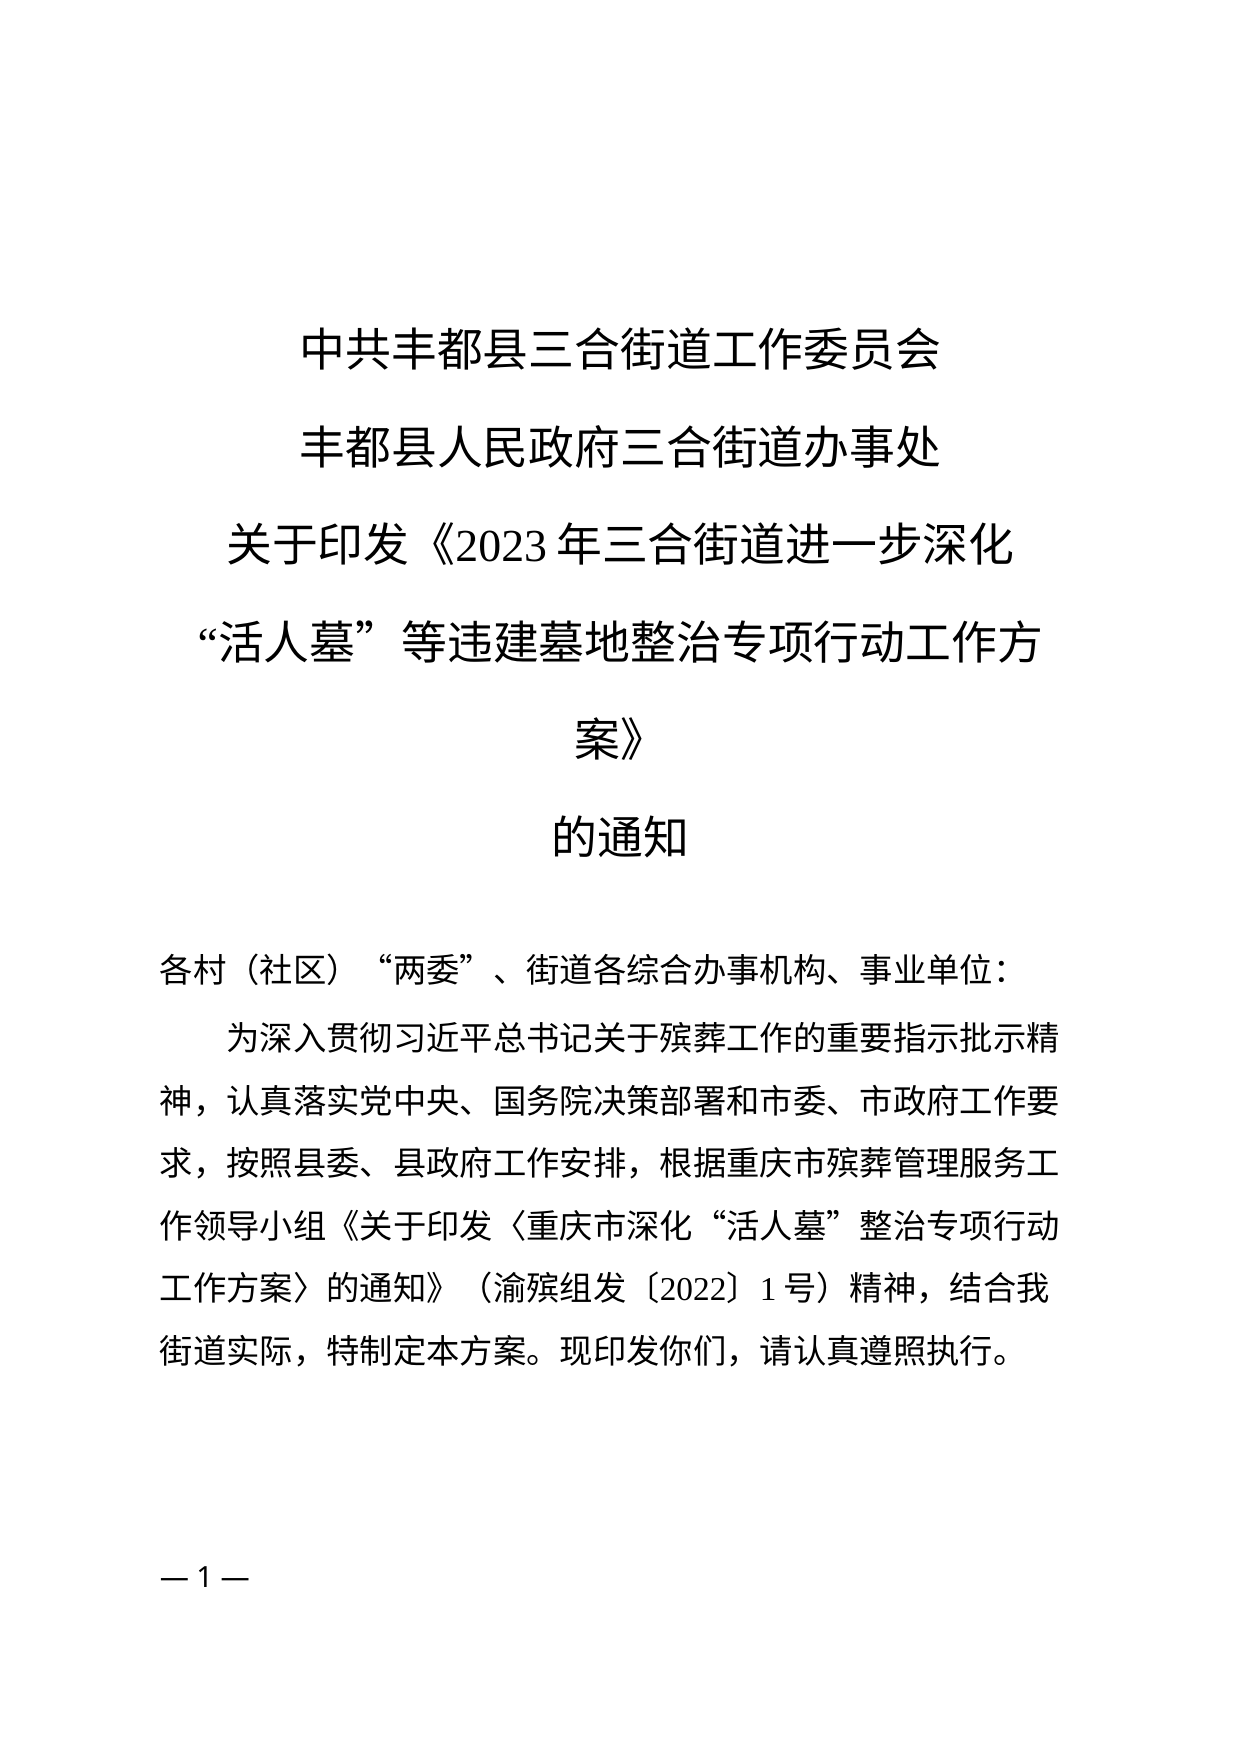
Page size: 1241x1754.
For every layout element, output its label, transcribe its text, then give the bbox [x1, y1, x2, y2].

text 各村（社区）“两委”、街道各综合办事机构、事业单位： [159, 936, 1081, 1001]
text 关于印发《2023年三合街道进一步深化 [159, 493, 1081, 590]
text 丰都县人民政府三合街道办事处 [159, 395, 1081, 493]
text 为深入贯彻习近平总书记关于殡葬工作的重要指示批示精神，认真落实党中央、国务院决策部署和市委、市政府工作要求，按照县委、县政府工作安排，根据重庆市殡葬管理服务工作领导小组《关于印发〈重庆市深化“活人墓”整治专项行动工作方案〉的通知》（渝殡组发〔2022〕1号）精神，结合我街道实际，特制定本方案。现印发你们，请认真遵照执行。 [159, 1001, 1081, 1376]
text “活人墓”等违建墓地整治专项行动工作方案》 [159, 590, 1081, 785]
text 中共丰都县三合街道工作委员会 [159, 298, 1081, 395]
text 的通知 [159, 785, 1081, 883]
